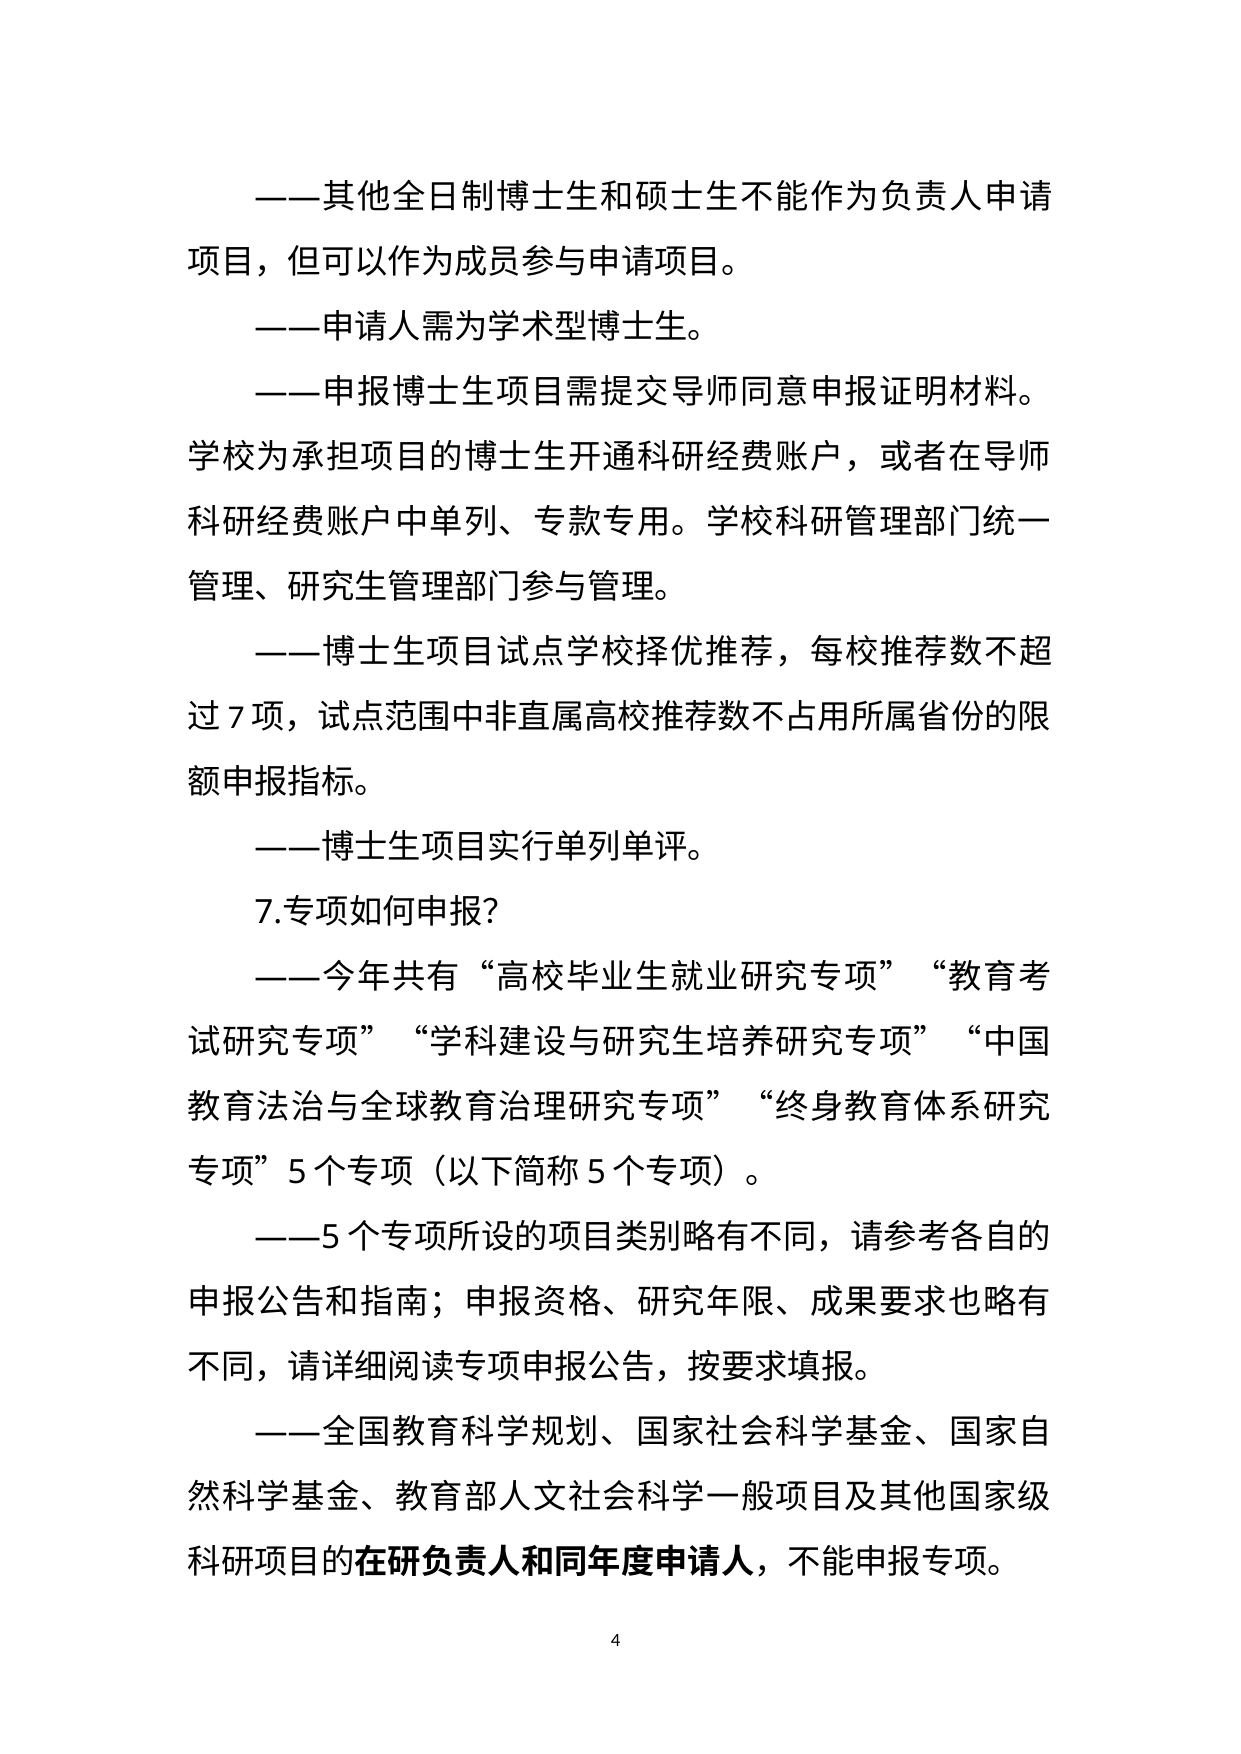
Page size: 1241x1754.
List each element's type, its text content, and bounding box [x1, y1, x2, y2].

text ——全国教育科学规划、国家社会科学基金、国家自然科学基金、教育部人文社会科学一般项目及其他国家级科研项目的在研负责人和同年度申请人，不能申报专项。 [187, 1397, 1053, 1592]
text ——博士生项目实行单列单评。 [187, 812, 1053, 877]
text 7.专项如何申报？ [187, 877, 1053, 942]
text ——博士生项目试点学校择优推荐，每校推荐数不超过7项，试点范围中非直属高校推荐数不占用所属省份的限额申报指标。 [187, 617, 1053, 812]
text ——申请人需为学术型博士生。 [187, 292, 1053, 357]
text ——申报博士生项目需提交导师同意申报证明材料。学校为承担项目的博士生开通科研经费账户，或者在导师科研经费账户中单列、专款专用。学校科研管理部门统一管理、研究生管理部门参与管理。 [187, 357, 1053, 617]
text ——今年共有“高校毕业生就业研究专项”“教育考试研究专项”“学科建设与研究生培养研究专项”“中国教育法治与全球教育治理研究专项”“终身教育体系研究专项”5个专项（以下简称5个专项）。 [187, 942, 1053, 1202]
text ——5个专项所设的项目类别略有不同，请参考各自的申报公告和指南；申报资格、研究年限、成果要求也略有不同，请详细阅读专项申报公告，按要求填报。 [187, 1202, 1053, 1397]
text ——其他全日制博士生和硕士生不能作为负责人申请项目，但可以作为成员参与申请项目。 [187, 162, 1053, 292]
